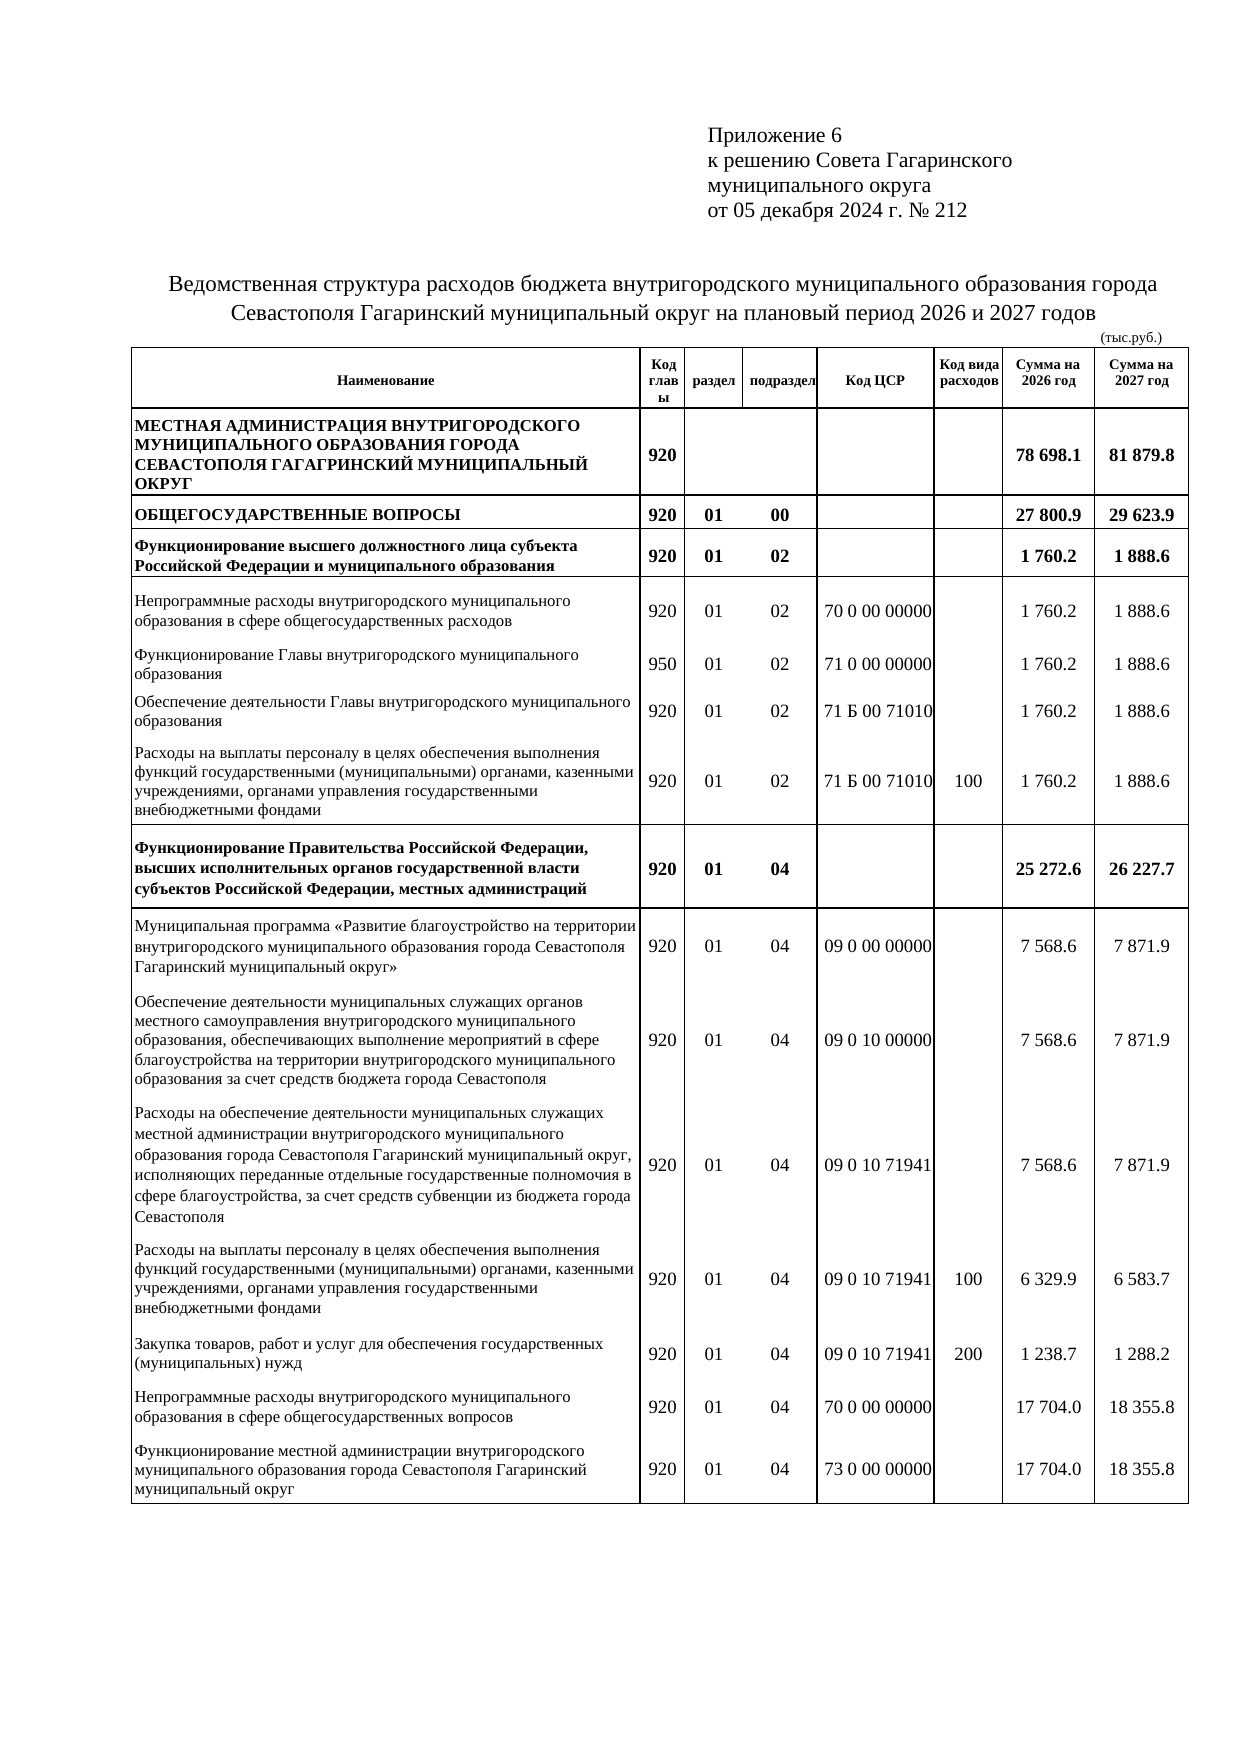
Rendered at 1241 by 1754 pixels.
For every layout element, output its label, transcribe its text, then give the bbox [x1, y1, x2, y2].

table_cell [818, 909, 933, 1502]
table_cell [743, 409, 816, 494]
table_cell МЕСТНАЯ АДМИНИСТРАЦИЯ ВНУТРИГОРОДСКОГО МУНИЦИПАЛЬНОГО ОБРАЗОВАНИЯ ГОРОДА СЕВАСТОПОЛЯ ГАГАГРИНСКИЙ МУНИЦИПАЛЬНЫЙ ОКРУГ [132, 409, 639, 494]
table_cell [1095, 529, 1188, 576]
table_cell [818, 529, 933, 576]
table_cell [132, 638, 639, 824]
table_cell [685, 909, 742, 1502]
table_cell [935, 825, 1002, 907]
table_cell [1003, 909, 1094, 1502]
table_header подраздел [743, 348, 816, 407]
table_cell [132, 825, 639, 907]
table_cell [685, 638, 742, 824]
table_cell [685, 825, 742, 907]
table_cell 81 879.8 [1095, 409, 1188, 494]
text Приложение 6 [707, 122, 1181, 147]
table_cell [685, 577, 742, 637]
table_header Код вида расходов [935, 348, 1002, 407]
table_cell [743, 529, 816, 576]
table_header Наименование [132, 348, 639, 407]
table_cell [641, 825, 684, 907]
table_cell [935, 409, 1002, 494]
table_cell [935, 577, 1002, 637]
table_cell 920 [641, 409, 684, 494]
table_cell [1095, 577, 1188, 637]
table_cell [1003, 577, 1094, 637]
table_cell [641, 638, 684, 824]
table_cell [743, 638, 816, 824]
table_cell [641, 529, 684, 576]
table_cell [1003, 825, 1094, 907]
text Ведомственная структура расходов бюджета внутригородского муниципального образования города Севастополя Гагаринский муниципальный округ на плановый период 2026 и 2027 годов [145, 271, 1181, 326]
table_cell 01 [685, 496, 742, 527]
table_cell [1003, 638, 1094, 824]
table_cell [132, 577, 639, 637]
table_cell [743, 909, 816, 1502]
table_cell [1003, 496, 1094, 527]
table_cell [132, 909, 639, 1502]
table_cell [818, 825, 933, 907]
table_cell ОБЩЕГОСУДАРСТВЕННЫЕ ВОПРОСЫ [132, 496, 639, 527]
table_header Код ЦСР [818, 348, 933, 407]
table_header Код главы [641, 348, 684, 407]
text муниципального округа от 05 декабря 2024 г. № 212 [707, 172, 1181, 223]
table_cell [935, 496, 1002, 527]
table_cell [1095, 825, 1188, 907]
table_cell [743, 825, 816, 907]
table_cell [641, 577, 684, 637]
text (тыс.руб.) [72, 329, 1162, 346]
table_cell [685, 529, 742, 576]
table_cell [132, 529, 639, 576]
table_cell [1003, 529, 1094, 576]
table_header Сумма на 2027 год [1095, 348, 1188, 407]
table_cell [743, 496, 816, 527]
table_cell 78 698.1 [1003, 409, 1094, 494]
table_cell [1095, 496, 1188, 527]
table_header Сумма на 2026 год [1003, 348, 1094, 407]
table_header раздел [685, 348, 742, 407]
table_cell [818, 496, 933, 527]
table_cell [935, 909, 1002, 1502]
table_cell 920 [641, 496, 684, 527]
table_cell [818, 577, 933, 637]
table_cell [818, 409, 933, 494]
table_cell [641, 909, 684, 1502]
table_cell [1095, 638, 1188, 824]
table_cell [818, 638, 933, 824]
text к решению Совета Гагаринского [707, 147, 1181, 172]
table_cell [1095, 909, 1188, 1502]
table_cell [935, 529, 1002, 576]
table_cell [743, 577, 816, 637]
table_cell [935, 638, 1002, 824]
table_cell [685, 409, 742, 494]
